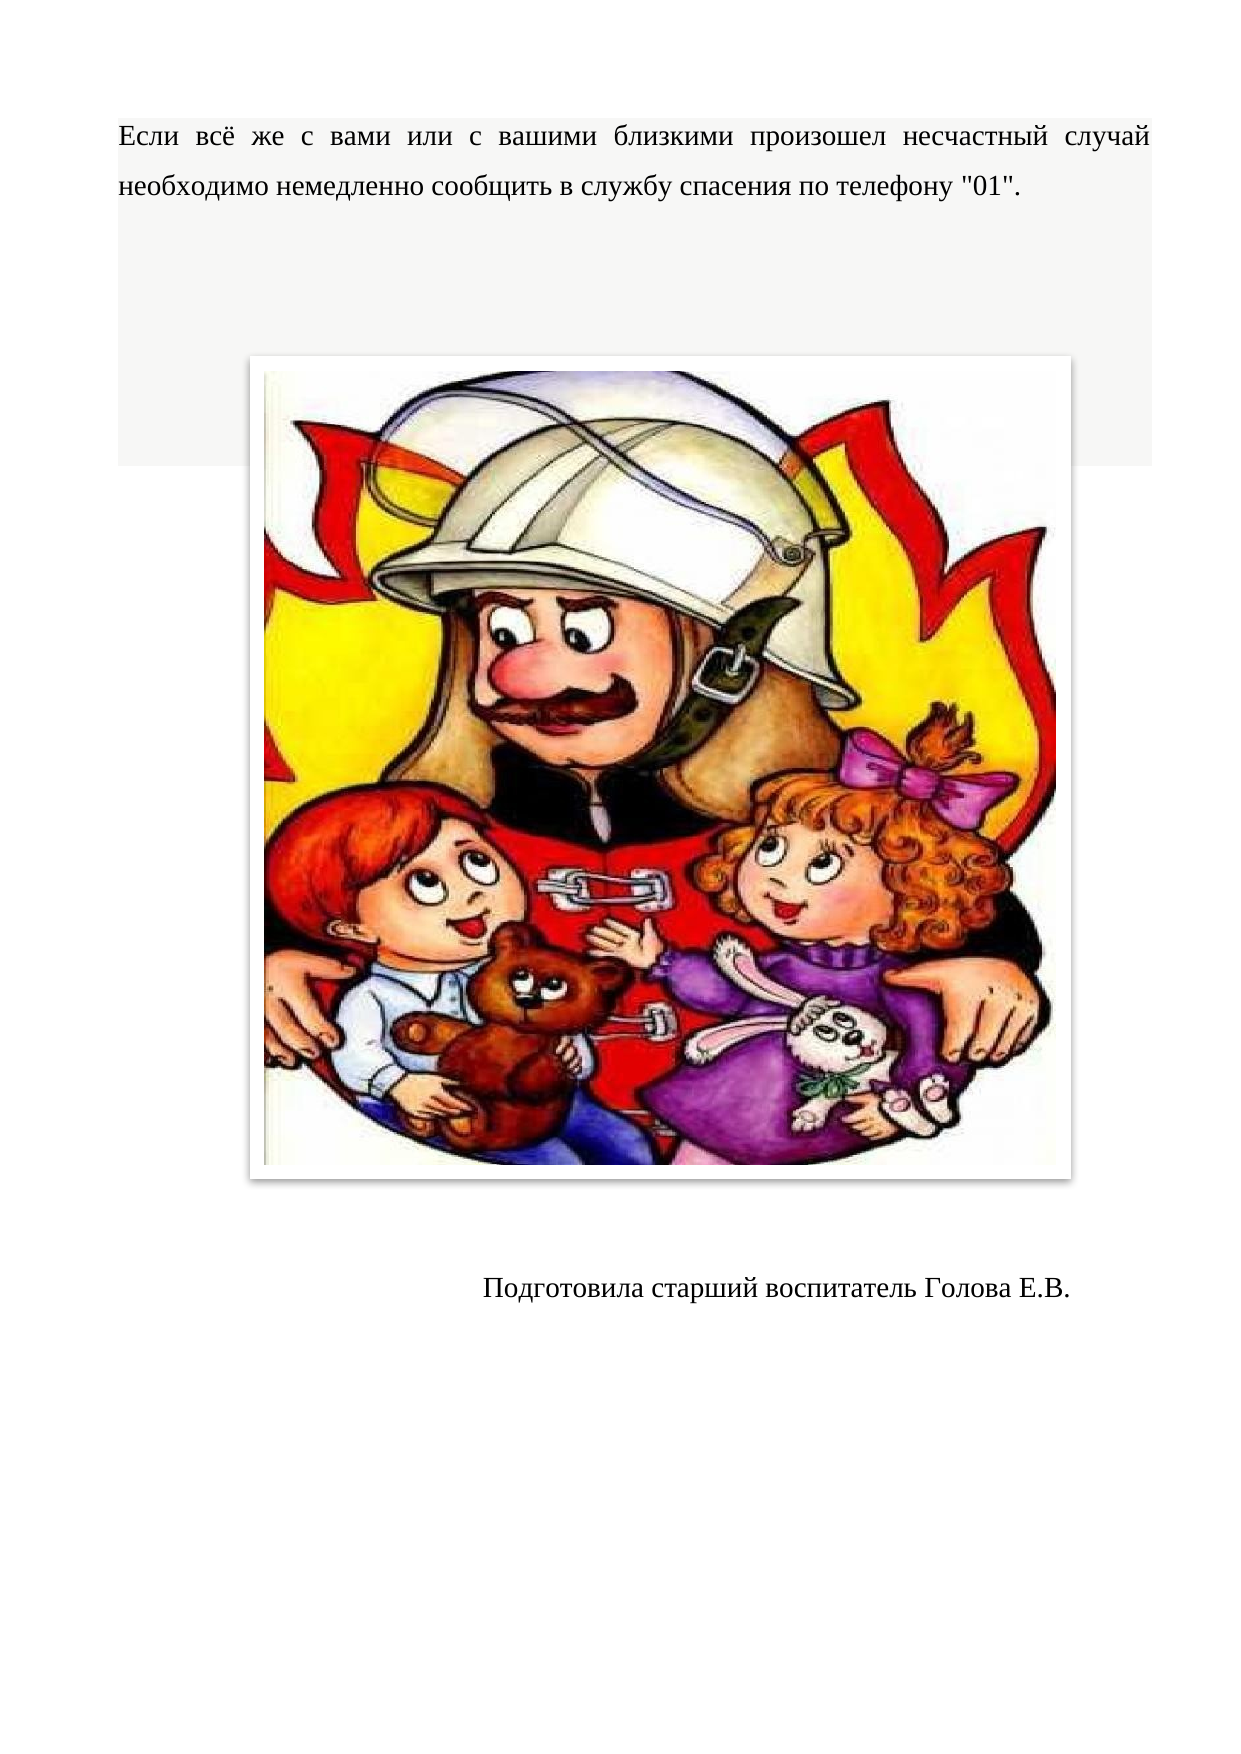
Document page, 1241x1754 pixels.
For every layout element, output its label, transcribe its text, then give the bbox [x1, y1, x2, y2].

text Если всё же с вами или с вашими близкими произошел несчастный случай необходимо немедленно сообщить в службу спасения по телефону "01". [118, 118, 1152, 202]
picture [264, 371, 1056, 1165]
text Подготовила старший воспитатель Голова Е.В. [118, 1271, 1152, 1304]
